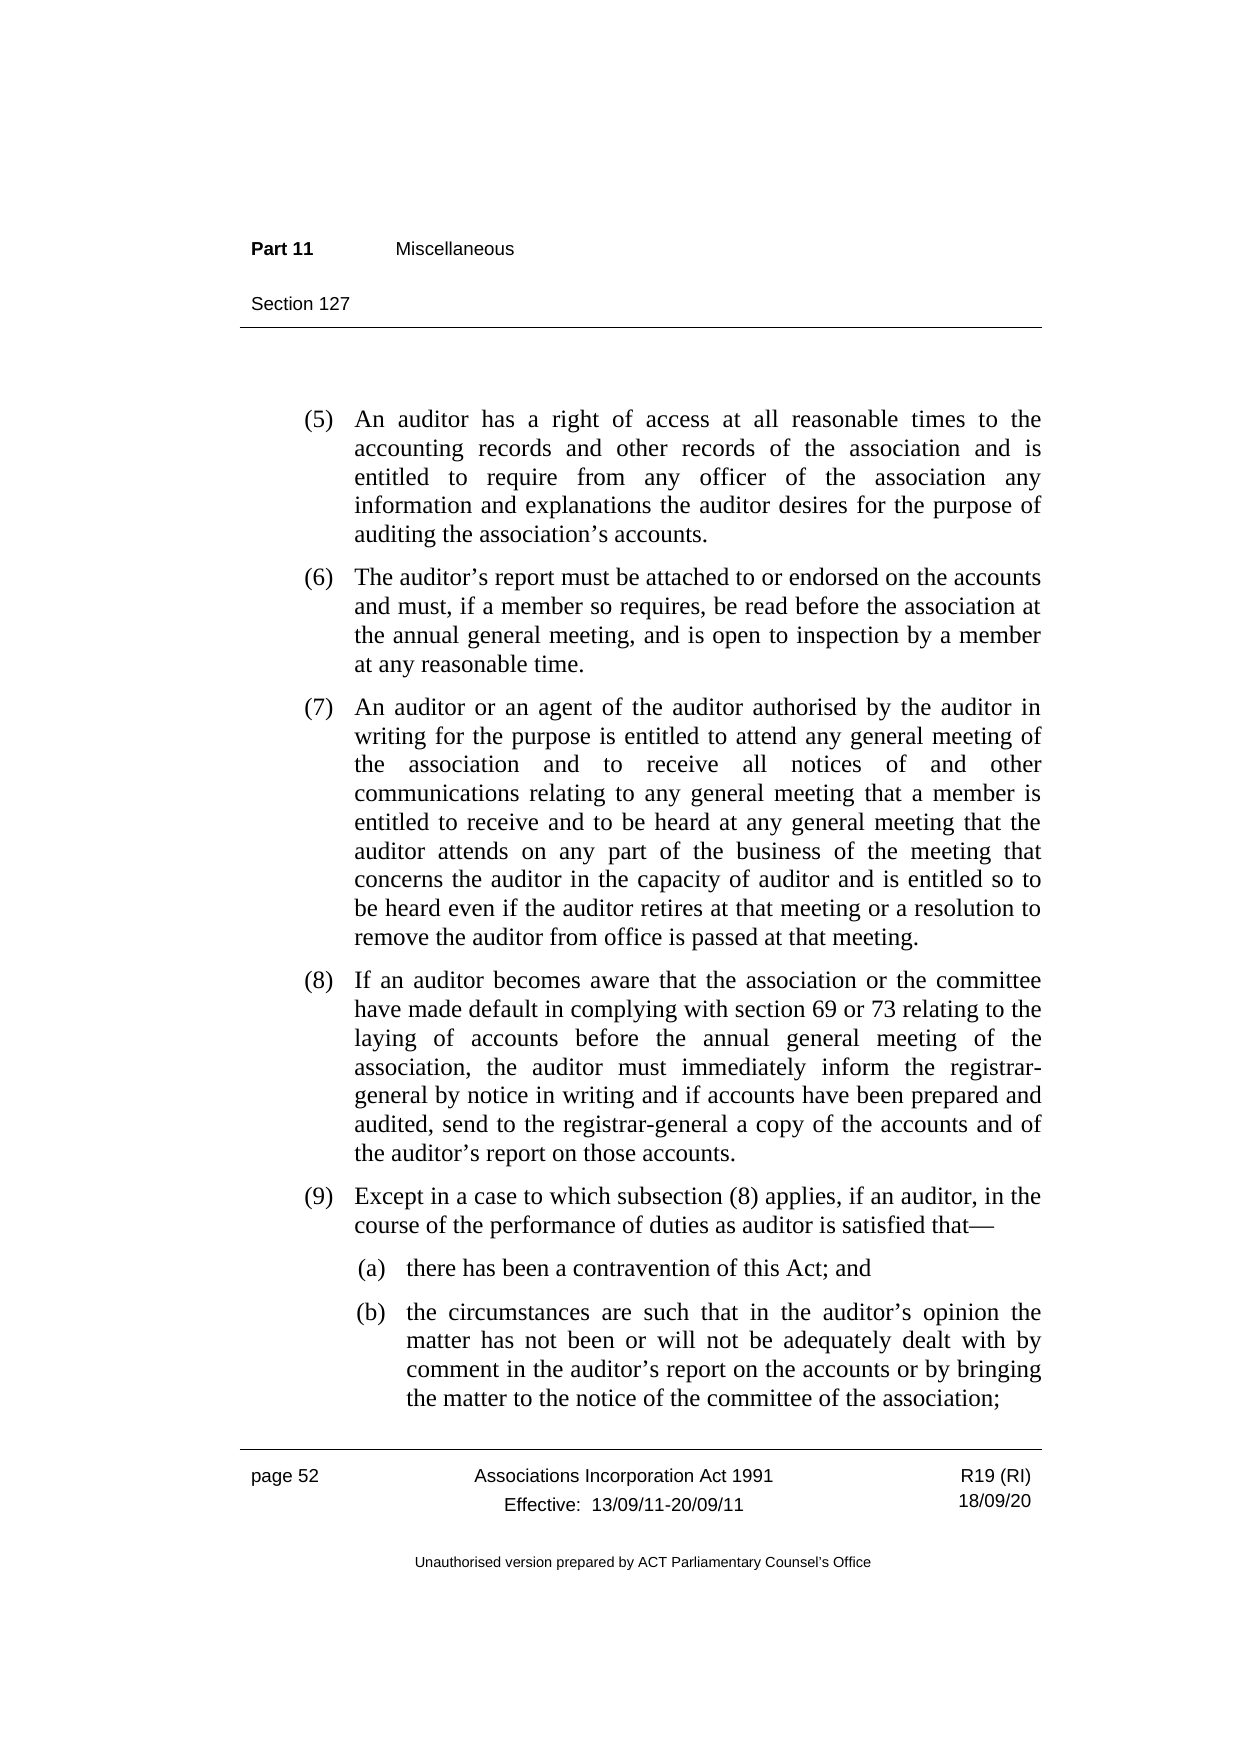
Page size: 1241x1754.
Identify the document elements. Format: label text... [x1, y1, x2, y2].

text (5) An auditor has a right of access at all reasonable times to the accounting records and other records of the association and is entitled to require from any officer of the association any information and explanations the auditor desires for the purpose of auditing the association’s accounts. [239, 404, 1042, 548]
text (9) Except in a case to which subsection (8) applies, if an auditor, in the course of the performance of duties as auditor is satisfied that— [239, 1181, 1042, 1239]
text (7) An auditor or an agent of the auditor authorised by the auditor in writing for the purpose is entitled to attend any general meeting of the association and to receive all notices of and other communications relating to any general meeting that a member is entitled to receive and to be heard at any general meeting that the auditor attends on any part of the business of the meeting that concerns the auditor in the capacity of auditor and is entitled so to be heard even if the auditor retires at that meeting or a resolution to remove the auditor from office is passed at that meeting. [239, 692, 1042, 951]
text (6) The auditor’s report must be attached to or endorsed on the accounts and must, if a member so requires, be read before the association at the annual general meeting, and is open to inspection by a member at any reasonable time. [239, 562, 1042, 677]
text (b) the circumstances are such that in the auditor’s opinion the matter has not been or will not be adequately dealt with by comment in the auditor’s report on the accounts or by bringing the matter to the notice of the committee of the association; [239, 1297, 1042, 1412]
text (a) there has been a contravention of this Act; and [239, 1253, 1042, 1282]
text (8) If an auditor becomes aware that the association or the committee have made default in complying with section 69 or 73 relating to the laying of accounts before the annual general meeting of the association, the auditor must immediately inform the registrar-general by notice in writing and if accounts have been prepared and audited, send to the registrar-general a copy of the accounts and of the auditor’s report on those accounts. [239, 965, 1042, 1167]
